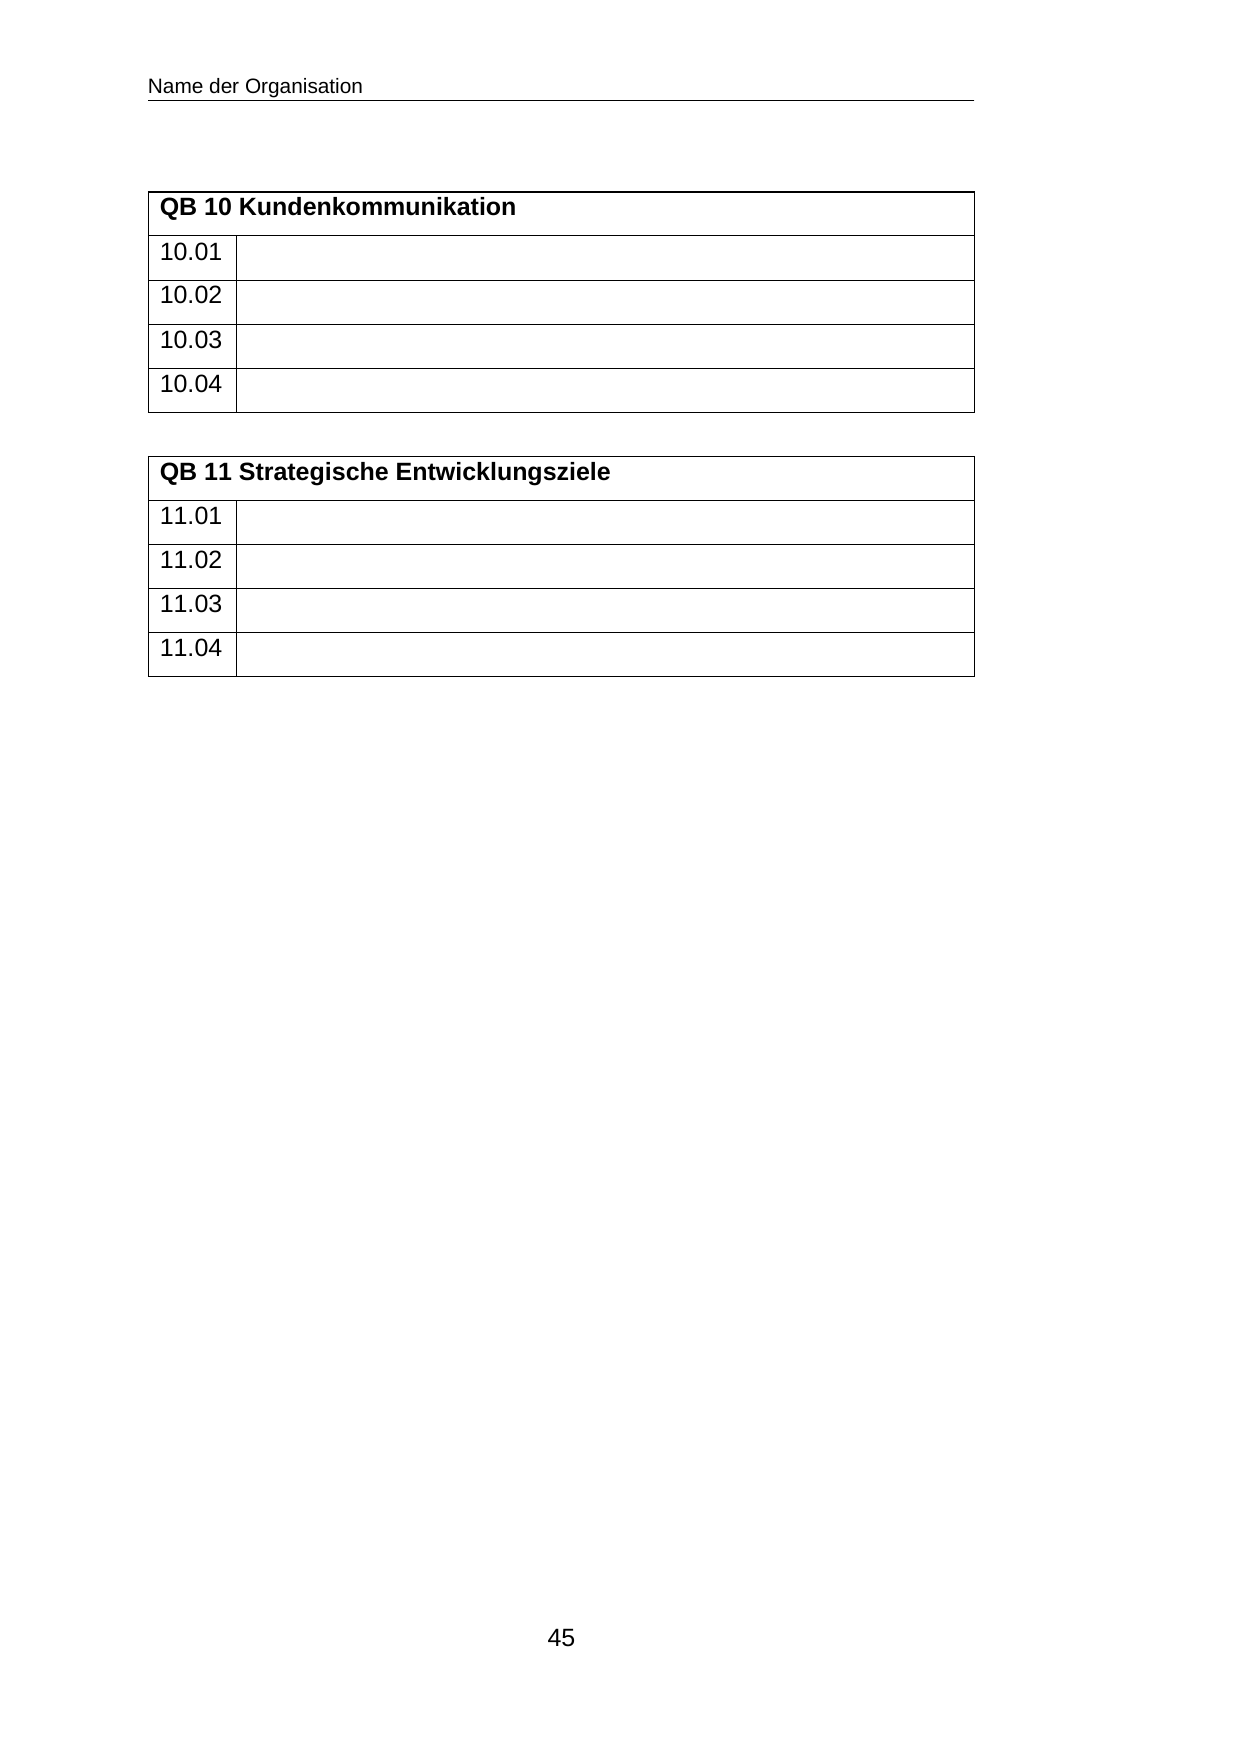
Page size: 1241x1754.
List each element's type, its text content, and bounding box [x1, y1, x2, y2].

table_cell [237, 501, 974, 544]
table_cell 11.02 [149, 545, 236, 588]
table_cell 11.03 [149, 589, 236, 632]
table_header QB 10 Kundenkommunikation [149, 193, 974, 235]
table_cell [237, 545, 974, 588]
table_cell [237, 325, 974, 368]
table_cell [237, 633, 974, 676]
table_cell [237, 281, 974, 323]
table_cell 11.01 [149, 501, 236, 544]
table_cell [237, 369, 974, 412]
table_cell 10.01 [149, 236, 236, 279]
table_cell 10.02 [149, 281, 236, 323]
table_cell 11.04 [149, 633, 236, 676]
table_cell 10.04 [149, 369, 236, 412]
table_cell [237, 589, 974, 632]
table_header QB 11 Strategische Entwicklungsziele [149, 457, 974, 500]
table_cell 10.03 [149, 325, 236, 368]
table_cell [237, 236, 974, 279]
